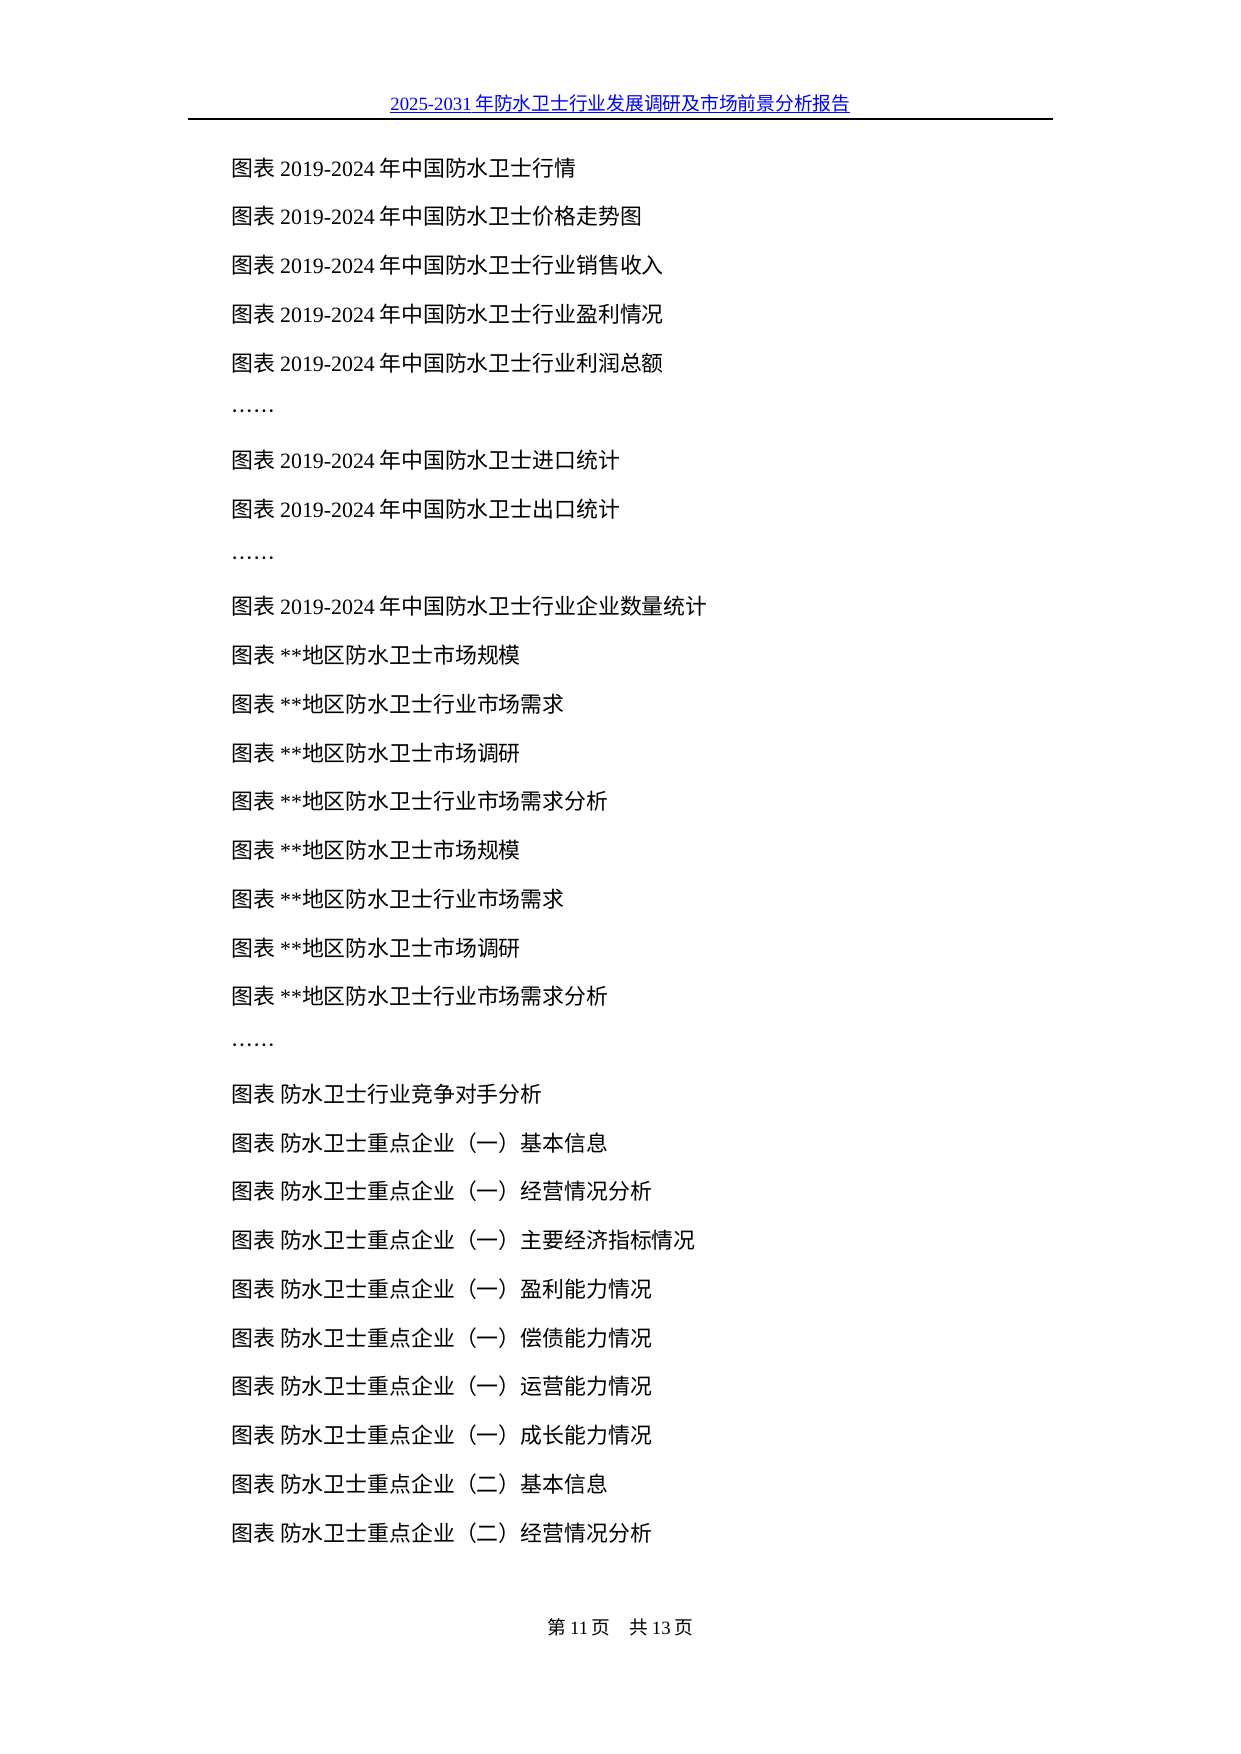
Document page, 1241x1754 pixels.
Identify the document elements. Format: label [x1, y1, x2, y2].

text [187, 150, 1053, 1548]
